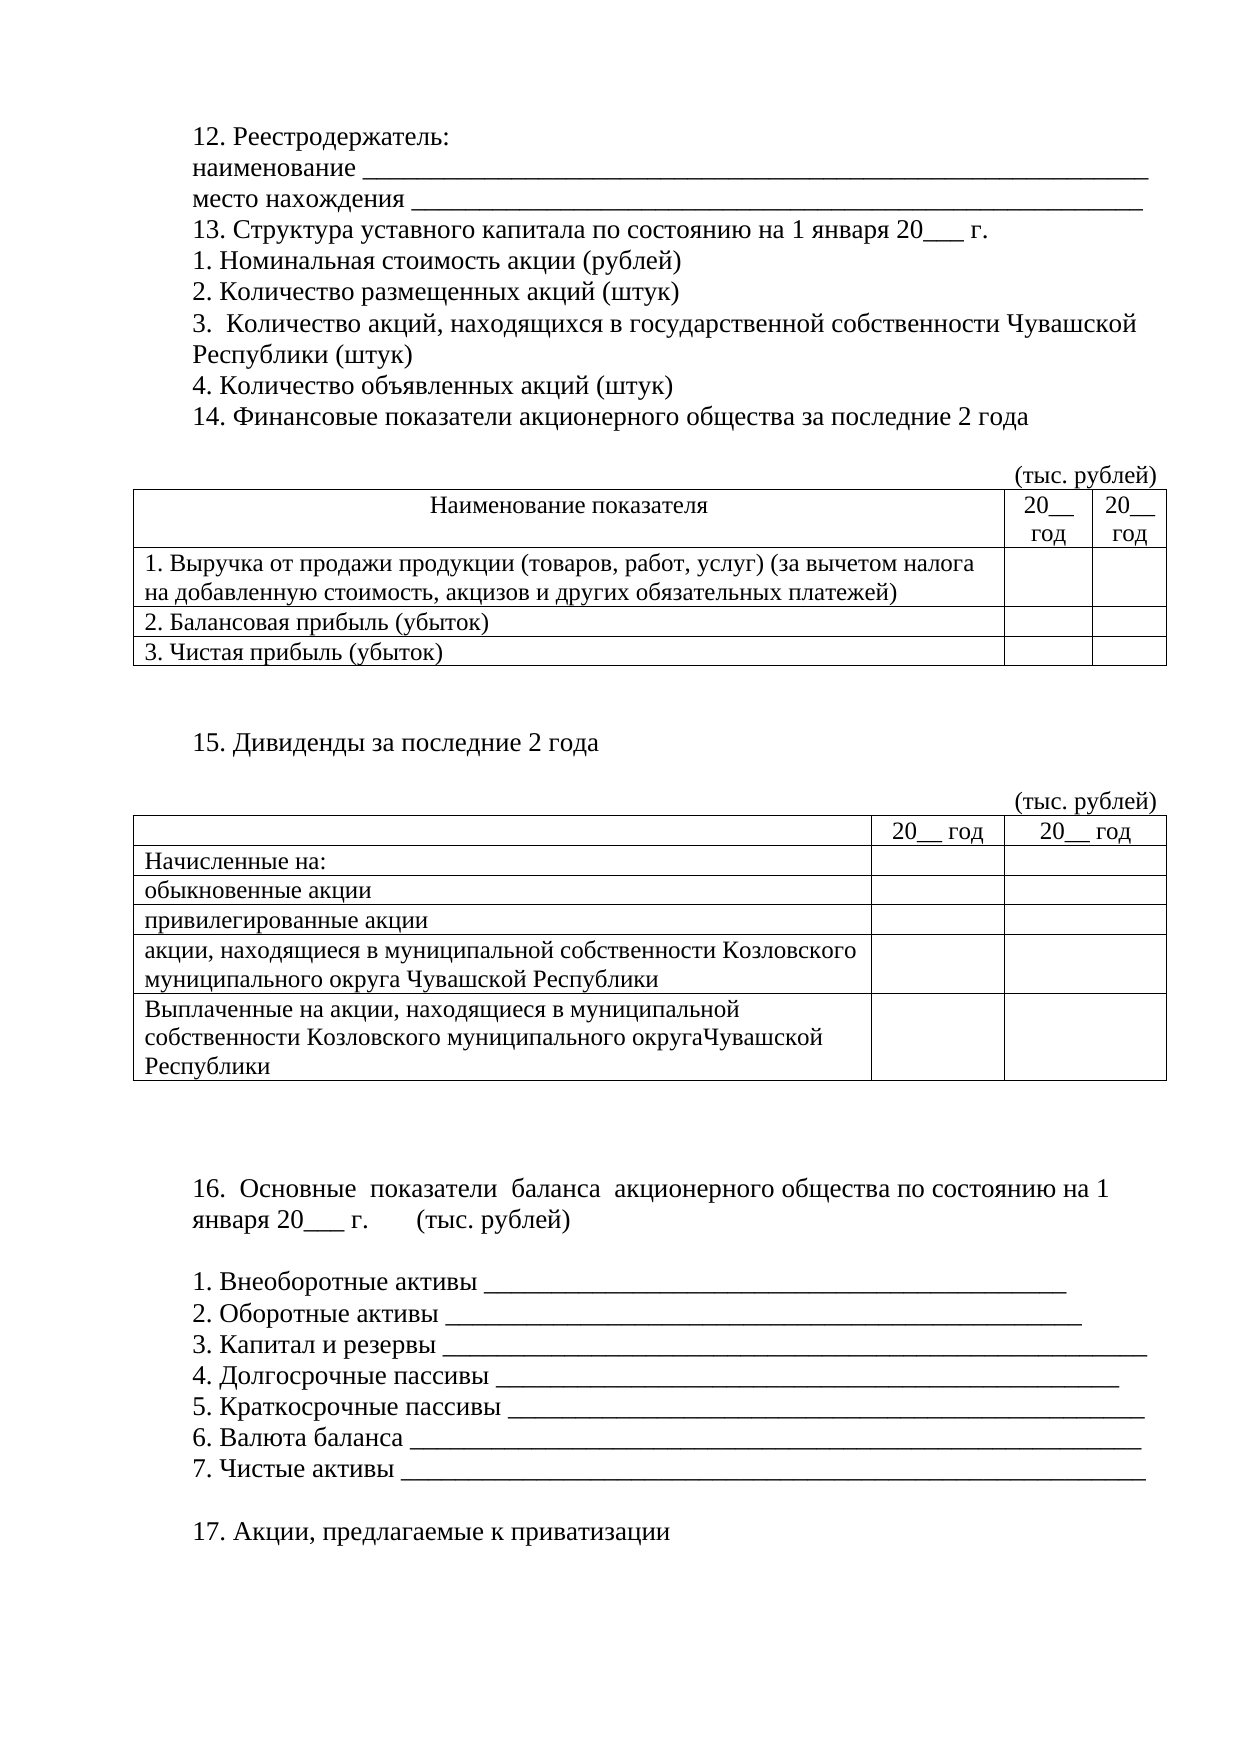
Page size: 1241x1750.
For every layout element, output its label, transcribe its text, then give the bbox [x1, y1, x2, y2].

text 2. Количество размещенных акций (штук) [133, 276, 1157, 307]
text 6. Валюта баланса ______________________________________________________ [133, 1421, 1157, 1452]
table_cell [1005, 846, 1166, 874]
table_cell [1093, 548, 1166, 606]
table_cell 2. Балансовая прибыль (убыток) [134, 607, 1004, 636]
text 12. Реестродержатель: [133, 120, 1157, 151]
text 15. Дивиденды за последние 2 года [133, 726, 1157, 757]
text 2. Оборотные активы _______________________________________________ [133, 1297, 1157, 1328]
text 14. Финансовые показатели акционерного общества за последние 2 года [133, 400, 1157, 431]
text 13. Структура уставного капитала по состоянию на 1 января 20___ г. [133, 213, 1157, 244]
table_header 20__ год [1093, 490, 1166, 547]
text (тыс. рублей) [133, 786, 1157, 815]
table_cell акции, находящиеся в муниципальной собственности Козловского муниципального округа Чувашской Республики [134, 935, 871, 993]
table_header 20__ год [1005, 490, 1092, 547]
text января 20___ г. (тыс. рублей) [133, 1203, 1157, 1234]
text 1. Номинальная стоимость акции (рублей) [133, 244, 1157, 276]
text 4. Количество объявленных акций (штук) [133, 369, 1157, 400]
table_header [134, 816, 871, 845]
table_cell [872, 994, 1004, 1080]
table_cell [1005, 607, 1092, 636]
table_cell 1. Выручка от продажи продукции (товаров, работ, услуг) (за вычетом налога на добавленную стоимость, акцизов и других обязательных платежей) [134, 548, 1004, 606]
text 7. Чистые активы _______________________________________________________ [133, 1452, 1157, 1483]
table_header Наименование показателя [134, 490, 1004, 547]
table_cell [1005, 637, 1092, 665]
table_cell [1005, 994, 1166, 1080]
table_cell [872, 876, 1004, 904]
table_cell [1005, 876, 1166, 904]
text (тыс. рублей) [133, 460, 1157, 489]
table_cell 3. Чистая прибыль (убыток) [134, 637, 1004, 665]
text 17. Акции, предлагаемые к приватизации [133, 1515, 1157, 1546]
text Республики (штук) [133, 338, 1157, 369]
text 16. Основные показатели баланса акционерного общества по состоянию на 1 [133, 1172, 1157, 1203]
table_header 20__ год [872, 816, 1004, 845]
text место нахождения ______________________________________________________ [133, 182, 1157, 213]
table_cell обыкновенные акции [134, 876, 871, 904]
table_cell Выплаченные на акции, находящиеся в муниципальной собственности Козловского муниципального округаЧувашской Республики [134, 994, 871, 1080]
text 3. Количество акций, находящихся в государственной собственности Чувашской [133, 307, 1157, 338]
text наименование __________________________________________________________ [133, 151, 1157, 182]
table_cell [872, 846, 1004, 874]
table_cell [1005, 905, 1166, 934]
table_cell Начисленные на: [134, 846, 871, 874]
text 3. Капитал и резервы ____________________________________________________ [133, 1328, 1157, 1359]
text 5. Краткосрочные пассивы _______________________________________________ [133, 1390, 1157, 1421]
table_cell [1005, 935, 1166, 993]
table_cell [872, 905, 1004, 934]
table_cell [1005, 548, 1092, 606]
text 1. Внеоборотные активы ___________________________________________ [133, 1266, 1157, 1297]
text 4. Долгосрочные пассивы ______________________________________________ [133, 1359, 1157, 1390]
table_cell [1093, 607, 1166, 636]
table_header 20__ год [1005, 816, 1166, 845]
table_cell привилегированные акции [134, 905, 871, 934]
table_cell [1093, 637, 1166, 665]
table_cell [872, 935, 1004, 993]
